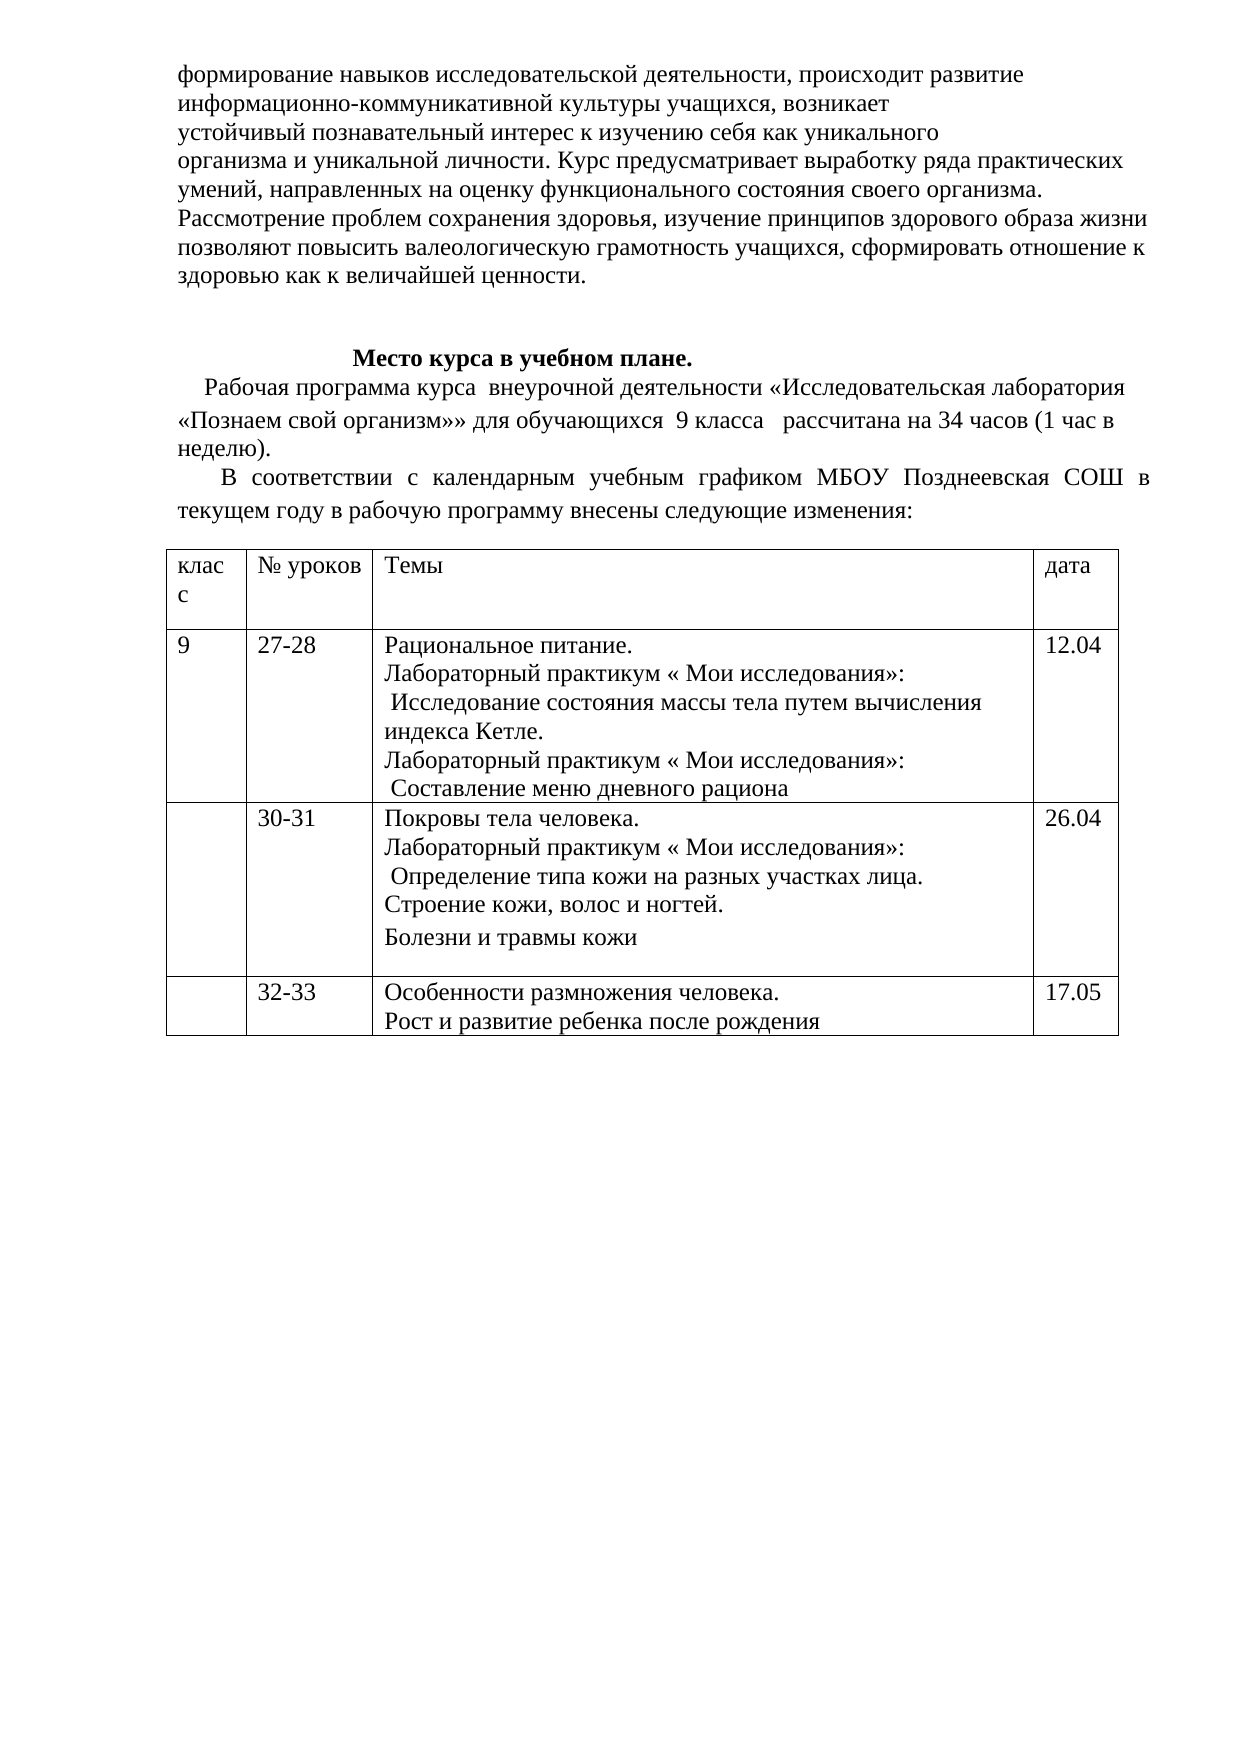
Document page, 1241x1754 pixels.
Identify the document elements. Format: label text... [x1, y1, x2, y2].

table_cell Покровы тела человека. Лабораторный практикум « Мои исследования»: Определение типа кожи на разных участках лица. Строение кожи, волос и ногтей. Болезни и травмы кожи [373, 803, 1033, 976]
table_cell 27-28 [247, 630, 372, 802]
table_cell [167, 977, 246, 1034]
table_header № уроков [247, 550, 372, 629]
text устойчивый познавательный интерес к изучению себя как уникального [177, 117, 1152, 145]
table_header класс [167, 550, 246, 629]
table_cell 26.04 [1034, 803, 1118, 976]
text В соответствии с календарным учебным графиком МБОУ Позднеевская СОШ в текущем году в рабочую программу внесены следующие изменения: [177, 462, 1152, 524]
table_cell 30-31 [247, 803, 372, 976]
table_cell [167, 803, 246, 976]
table_cell 32-33 [247, 977, 372, 1034]
table_cell 17.05 [1034, 977, 1118, 1034]
table_header дата [1034, 550, 1118, 629]
table_cell 12.04 [1034, 630, 1118, 802]
text формирование навыков исследовательской деятельности, происходит развитие информационно-коммуникативной культуры учащихся, возникает [177, 59, 1152, 117]
table_header Темы [373, 550, 1033, 629]
text Рабочая программа курса внеурочной деятельности «Исследовательская лаборатория [177, 372, 1152, 400]
text «Познаем свой организм»» для обучающихся 9 класса рассчитана на 34 часов (1 час в неделю). [177, 405, 1152, 462]
text Место курса в учебном плане. [177, 343, 1152, 372]
table_cell 9 [167, 630, 246, 802]
table_cell Рациональное питание. Лабораторный практикум « Мои исследования»: Исследование состояния массы тела путем вычисления индекса Кетле. Лабораторный практикум « Мои исследования»: Составление меню дневного рациона [373, 630, 1033, 802]
text организма и уникальной личности. Курс предусматривает выработку ряда практических умений, направленных на оценку функционального состояния своего организма. Рассмотрение проблем сохранения здоровья, изучение принципов здорового образа жизни позволяют повысить валеологическую грамотность учащихся, сформировать отношение к здоровью как к величайшей ценности. [177, 145, 1152, 289]
table_cell Особенности размножения человека. Рост и развитие ребенка после рождения [373, 977, 1033, 1034]
